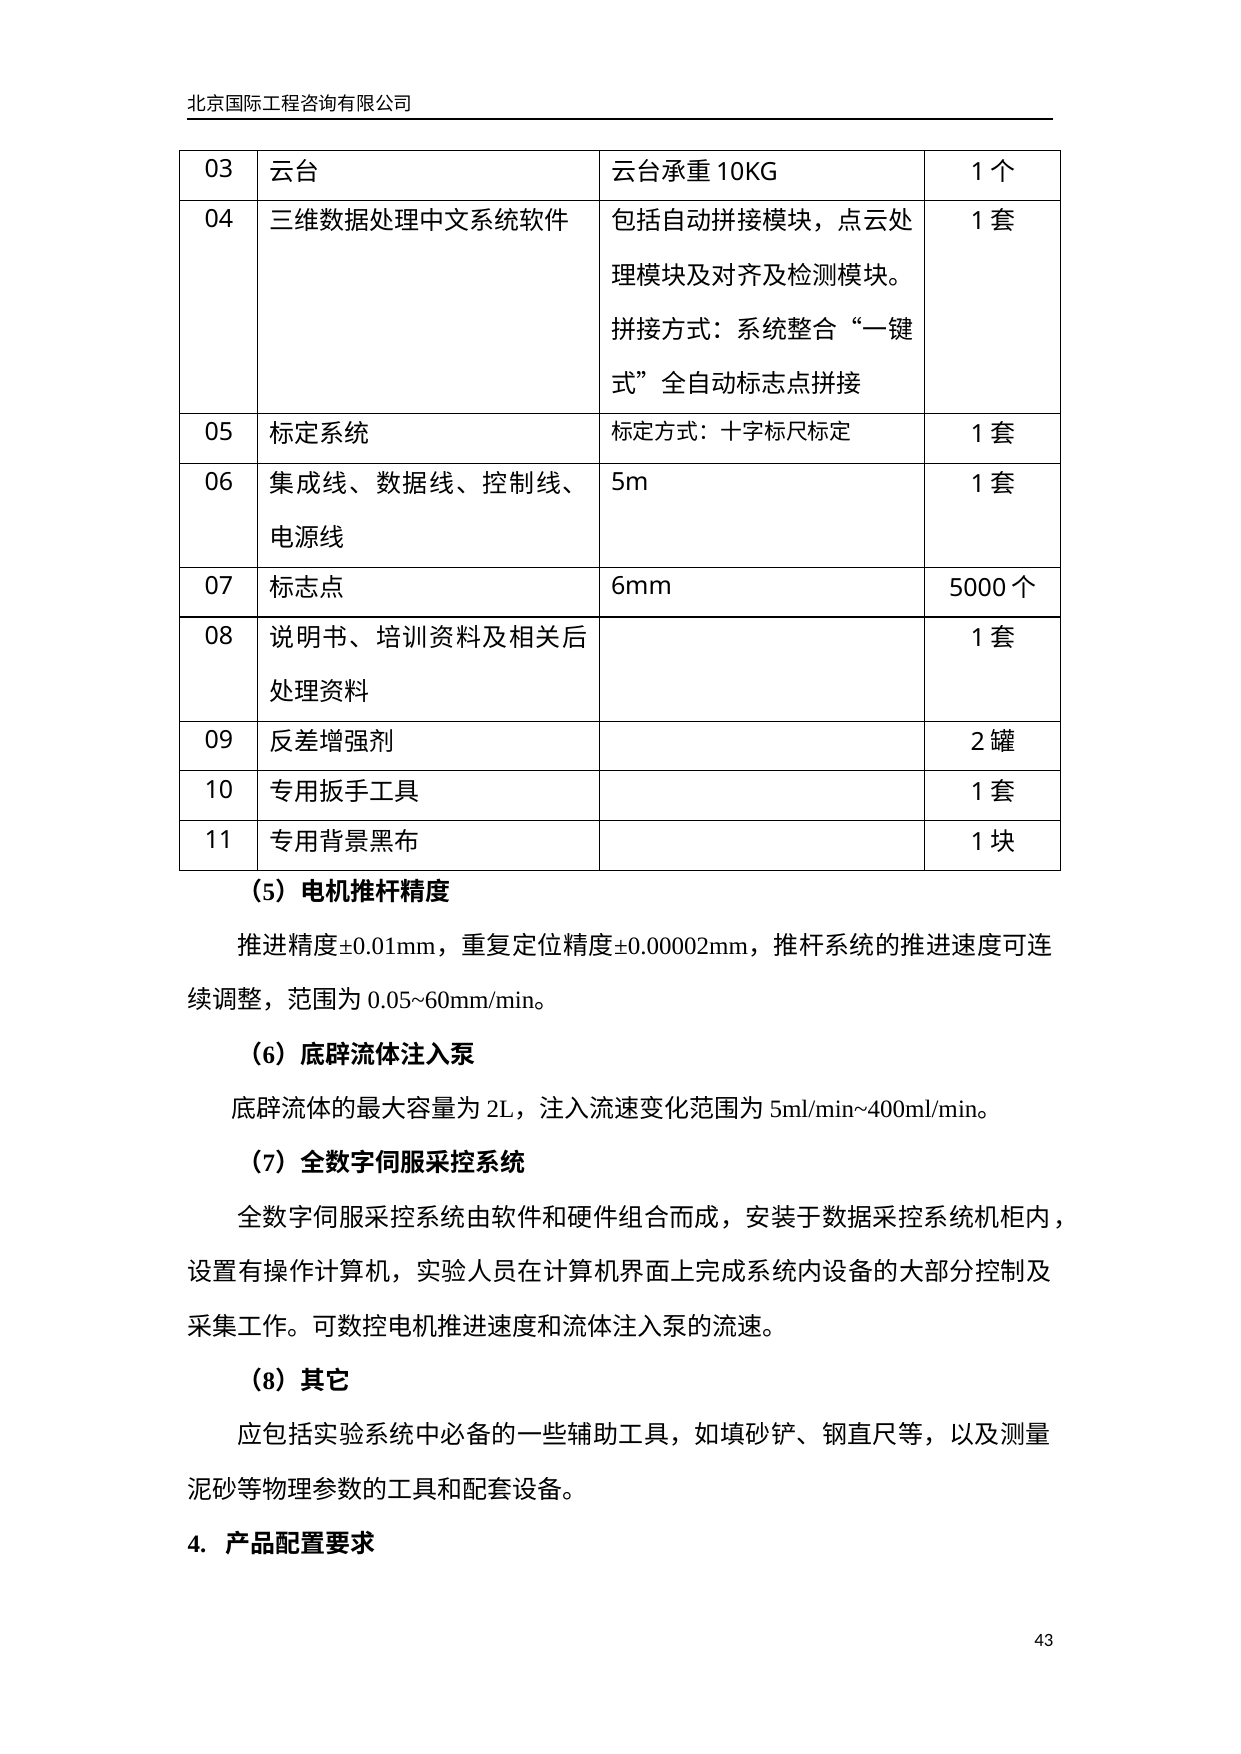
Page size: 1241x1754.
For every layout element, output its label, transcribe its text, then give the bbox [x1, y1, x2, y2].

table_cell 5m [600, 464, 924, 567]
text 底辟流体的最大容量为2L，注入流速变化范围为5ml/min~400ml/min。 [187, 1088, 1053, 1125]
table_cell 三维数据处理中文系统软件 [258, 201, 599, 413]
table_cell 集成线、数据线、控制线、电源线 [258, 464, 599, 567]
table_cell 1套 [925, 201, 1060, 413]
table_cell 04 [180, 201, 257, 413]
text 应包括实验系统中必备的一些辅助工具，如填砂铲、钢直尺等，以及测量泥砂等物理参数的工具和配套设备。 [187, 1415, 1053, 1505]
table_cell 1套 [925, 618, 1060, 721]
table_cell 标志点 [258, 568, 599, 616]
text （8）其它 [187, 1360, 1053, 1397]
table_cell 标定系统 [258, 414, 599, 462]
table_cell 标定方式：十字标尺标定 [600, 414, 924, 462]
table_cell 云台 [258, 151, 599, 200]
table_cell 1套 [925, 464, 1060, 567]
table_cell 07 [180, 568, 257, 616]
table_cell 云台承重10KG [600, 151, 924, 200]
list 产品配置要求 [187, 1523, 1053, 1560]
table_cell 06 [180, 464, 257, 567]
text 全数字伺服采控系统由软件和硬件组合而成，安装于数据采控系统机柜内，设置有操作计算机，实验人员在计算机界面上完成系统内设备的大部分控制及采集工作。可数控电机推进速度和流体注入泵的流速。 [187, 1197, 1053, 1342]
table_cell 专用背景黑布 [258, 821, 599, 870]
table_cell 08 [180, 618, 257, 721]
table_cell 说明书、培训资料及相关后处理资料 [258, 618, 599, 721]
table_cell 6mm [600, 568, 924, 616]
table_cell 反差增强剂 [258, 722, 599, 770]
text 推进精度±0.01mm，重复定位精度±0.00002mm，推杆系统的推进速度可连续调整，范围为0.05~60mm/min。 [187, 925, 1053, 1016]
table_cell 1套 [925, 771, 1060, 820]
text （6）底辟流体注入泵 [187, 1034, 1053, 1070]
table_cell [600, 618, 924, 721]
table_cell 2罐 [925, 722, 1060, 770]
table_cell 1个 [925, 151, 1060, 200]
table_cell 专用扳手工具 [258, 771, 599, 820]
table_cell 05 [180, 414, 257, 462]
table_cell 10 [180, 771, 257, 820]
text （7）全数字伺服采控系统 [187, 1143, 1053, 1179]
text （5）电机推杆精度 [187, 871, 1053, 907]
table_cell [600, 821, 924, 870]
table_cell [600, 771, 924, 820]
table_cell 1块 [925, 821, 1060, 870]
table_cell 包括自动拼接模块，点云处理模块及对齐及检测模块。拼接方式：系统整合“一键式”全自动标志点拼接 [600, 201, 924, 413]
table_cell 5000个 [925, 568, 1060, 616]
table_cell 03 [180, 151, 257, 200]
table_cell 1套 [925, 414, 1060, 462]
table_cell 09 [180, 722, 257, 770]
table_cell [600, 722, 924, 770]
table_cell 11 [180, 821, 257, 870]
